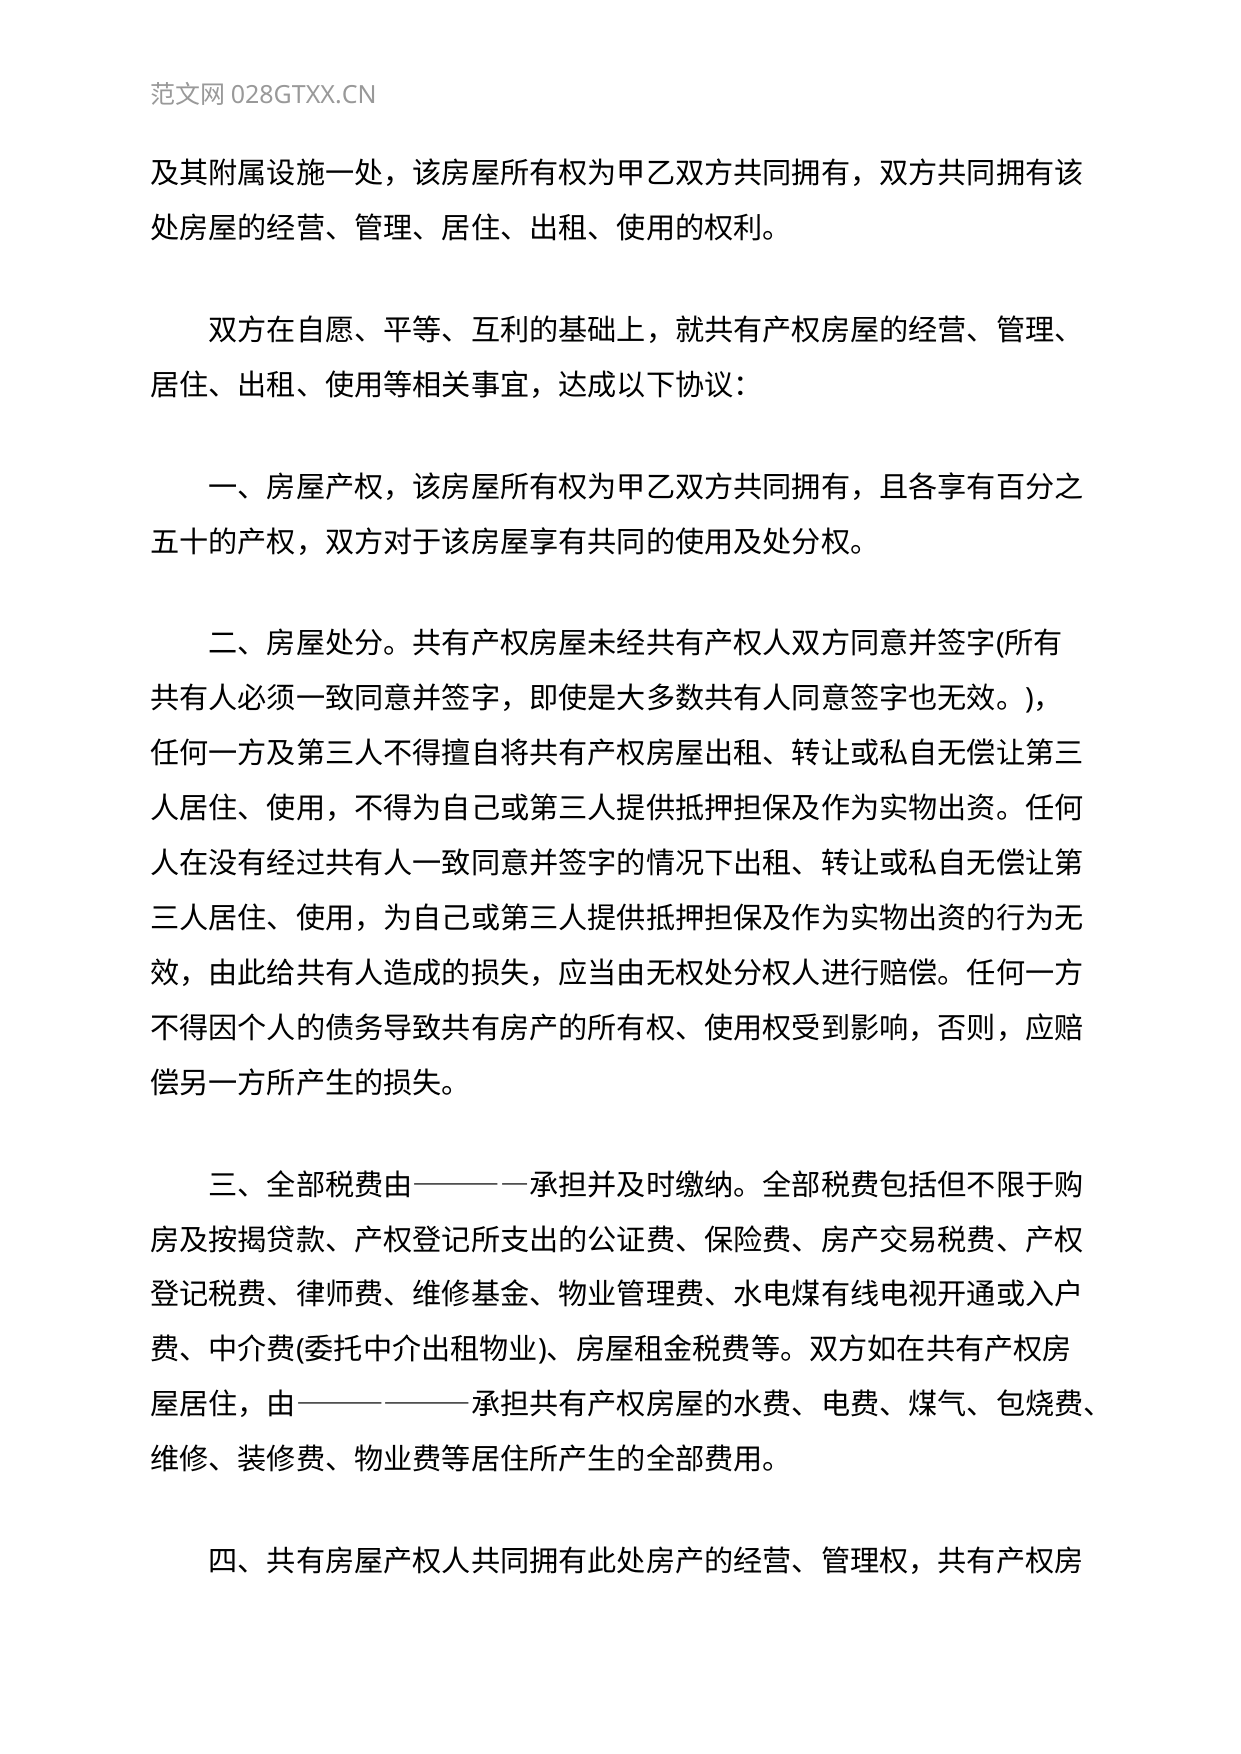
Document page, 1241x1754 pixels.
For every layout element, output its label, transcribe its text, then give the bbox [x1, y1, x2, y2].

text 一、房屋产权，该房屋所有权为甲乙双方共同拥有，且各享有百分之五十的产权，双方对于该房屋享有共同的使用及处分权。 [150, 463, 1090, 561]
text 三、全部税费由————承担并及时缴纳。全部税费包括但不限于购房及按揭贷款、产权登记所支出的公证费、保险费、房产交易税费、产权登记税费、律师费、维修基金、物业管理费、水电煤有线电视开通或入户费、中介费(委托中介出租物业)、房屋租金税费等。双方如在共有产权房屋居住，由——————承担共有产权房屋的水费、电费、煤气、包烧费、维修、装修费、物业费等居住所产生的全部费用。 [150, 1161, 1090, 1478]
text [150, 1537, 1090, 1580]
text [150, 150, 1090, 247]
text 双方在自愿、平等、互利的基础上，就共有产权房屋的经营、管理、居住、出租、使用等相关事宜，达成以下协议： [150, 307, 1090, 404]
text 二、房屋处分。共有产权房屋未经共有产权人双方同意并签字(所有共有人必须一致同意并签字，即使是大多数共有人同意签字也无效。)，任何一方及第三人不得擅自将共有产权房屋出租、转让或私自无偿让第三人居住、使用，不得为自己或第三人提供抵押担保及作为实物出资。任何人在没有经过共有人一致同意并签字的情况下出租、转让或私自无偿让第三人居住、使用，为自己或第三人提供抵押担保及作为实物出资的行为无效，由此给共有人造成的损失，应当由无权处分权人进行赔偿。任何一方不得因个人的债务导致共有房产的所有权、使用权受到影响，否则，应赔偿另一方所产生的损失。 [150, 620, 1090, 1102]
